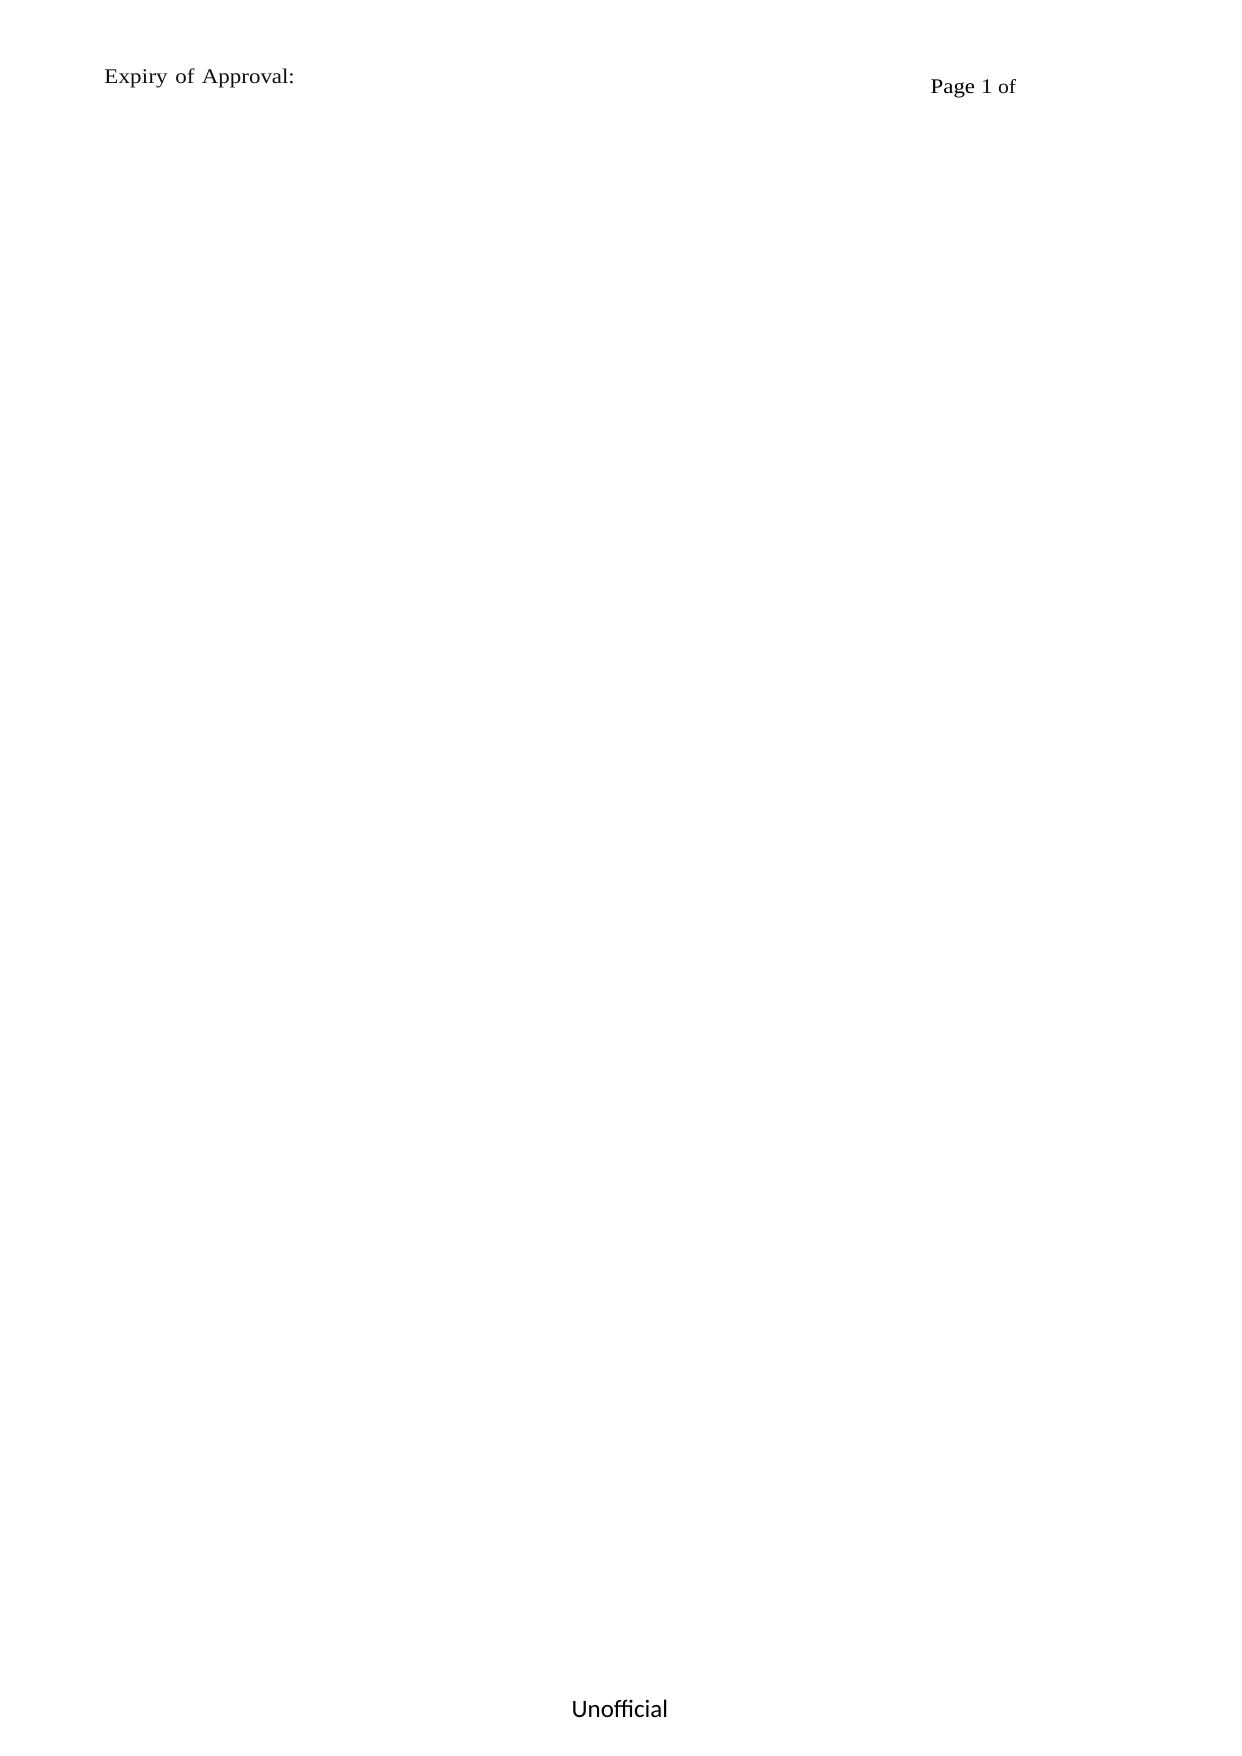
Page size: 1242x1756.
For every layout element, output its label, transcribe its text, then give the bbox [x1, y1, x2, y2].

text Expiry of Approval: Page 1 of [104, 64, 1242, 98]
